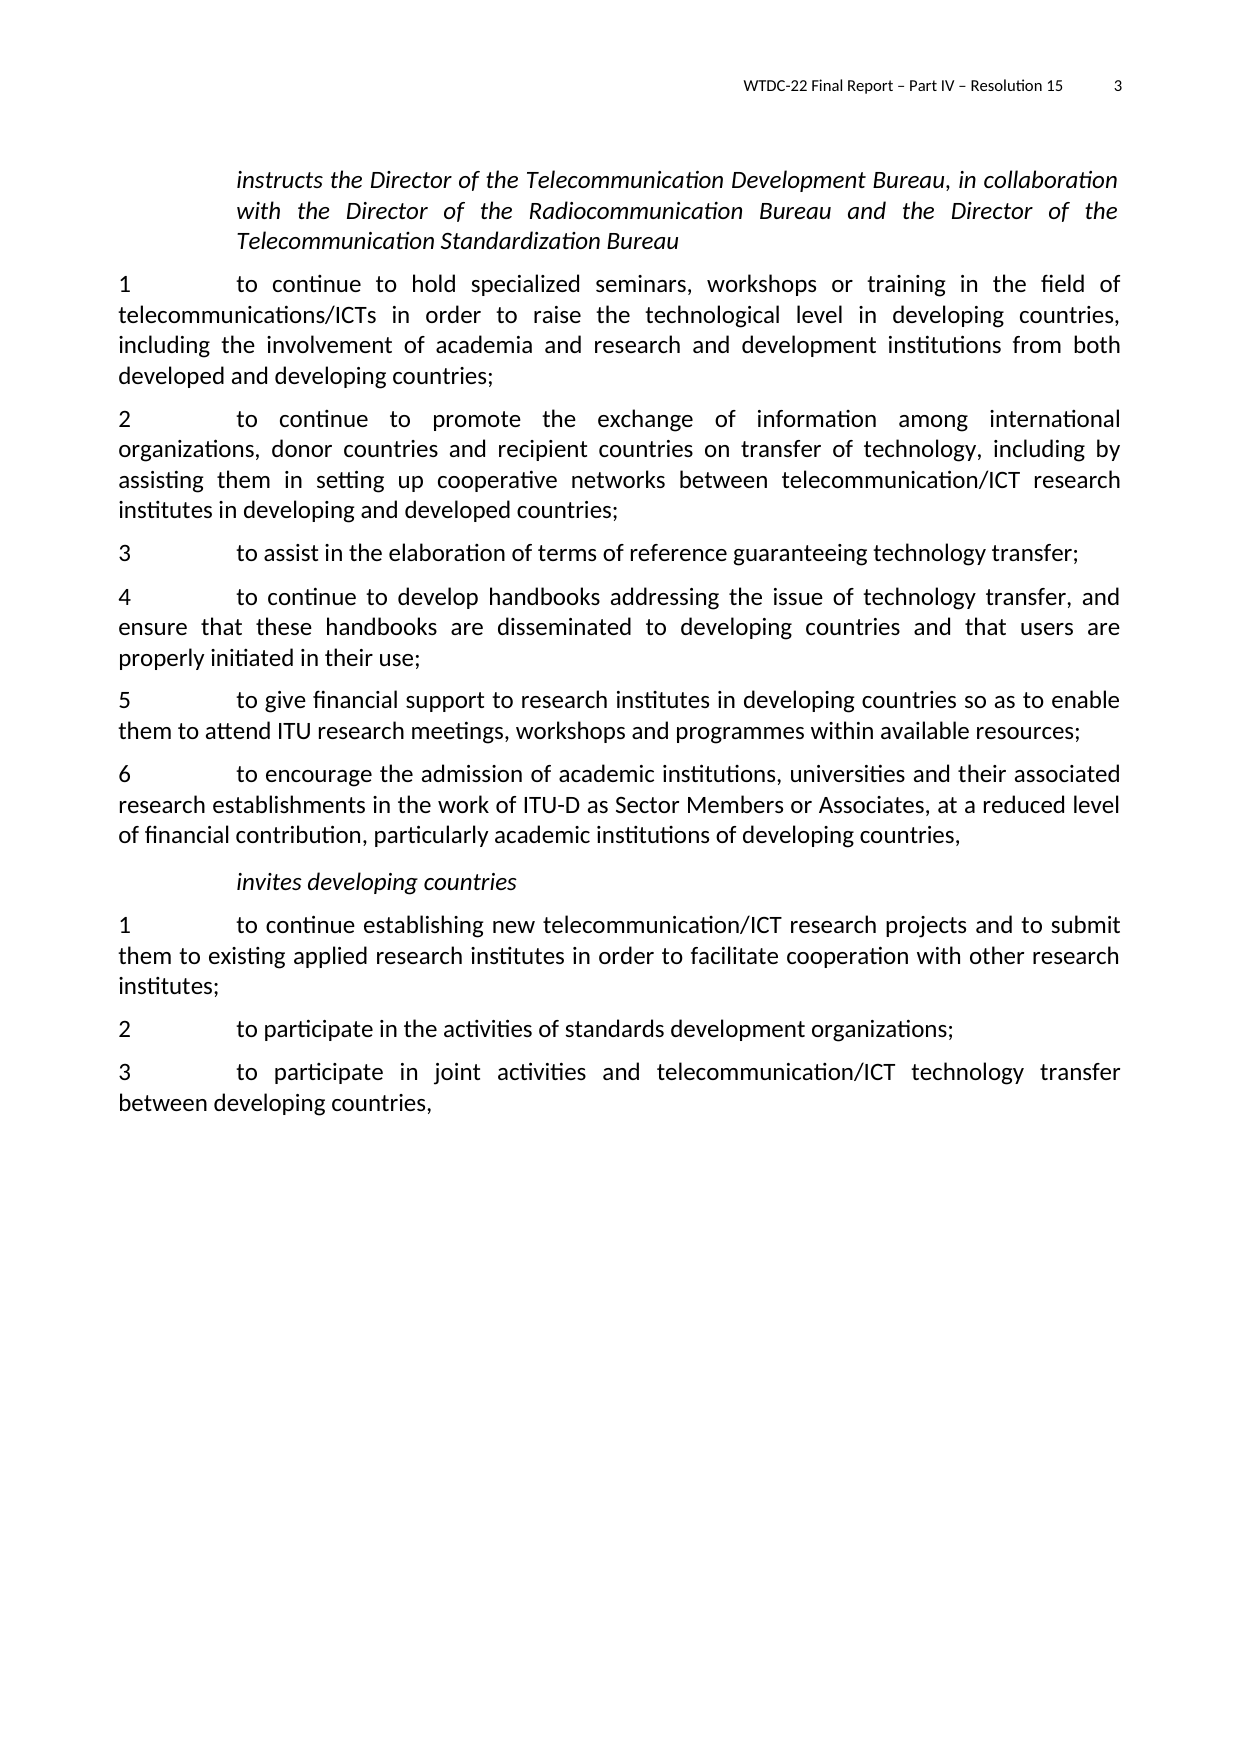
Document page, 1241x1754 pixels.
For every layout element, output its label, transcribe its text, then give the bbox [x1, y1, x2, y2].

text 5 to give financial support to research institutes in developing countries so as to enable them to attend ITU research meetings, workshops and programmes within available resources; [118, 685, 1122, 746]
text invites developing countries [236, 866, 1122, 897]
text 6 to encourage the admission of academic institutions, universities and their associated research establishments in the work of ITU-D as Sector Members or Associates, at a reduced level of financial contribution, particularly academic institutions of developing countries, [118, 758, 1122, 850]
text 3 to assist in the elaboration of terms of reference guaranteeing technology transfer; [118, 538, 1122, 568]
text 1 to continue establishing new telecommunication/ICT research projects and to submit them to existing applied research institutes in order to facilitate cooperation with other research institutes; [118, 909, 1122, 1001]
text 2 to participate in the activities of standards development organizations; [118, 1013, 1122, 1044]
text 2 to continue to promote the exchange of information among international organizations, donor countries and recipient countries on transfer of technology, including by assisting them in setting up cooperative networks between telecommunication/ICT research institutes in developing and developed countries; [118, 403, 1122, 525]
text instructs the Director of the Telecommunication Development Bureau, in collaboration with the Director of the Radiocommunication Bureau and the Director of the Telecommunication Standardization Bureau [236, 164, 1122, 256]
text 1 to continue to hold specialized seminars, workshops or training in the field of telecommunications/ICTs in order to raise the technological level in developing countries, including the involvement of academia and research and development institutions from both developed and developing countries; [118, 268, 1122, 391]
text 4 to continue to develop handbooks addressing the issue of technology transfer, and ensure that these handbooks are disseminated to developing countries and that users are properly initiated in their use; [118, 581, 1122, 672]
text 3 to participate in joint activities and telecommunication/ICT technology transfer between developing countries, [118, 1057, 1122, 1118]
